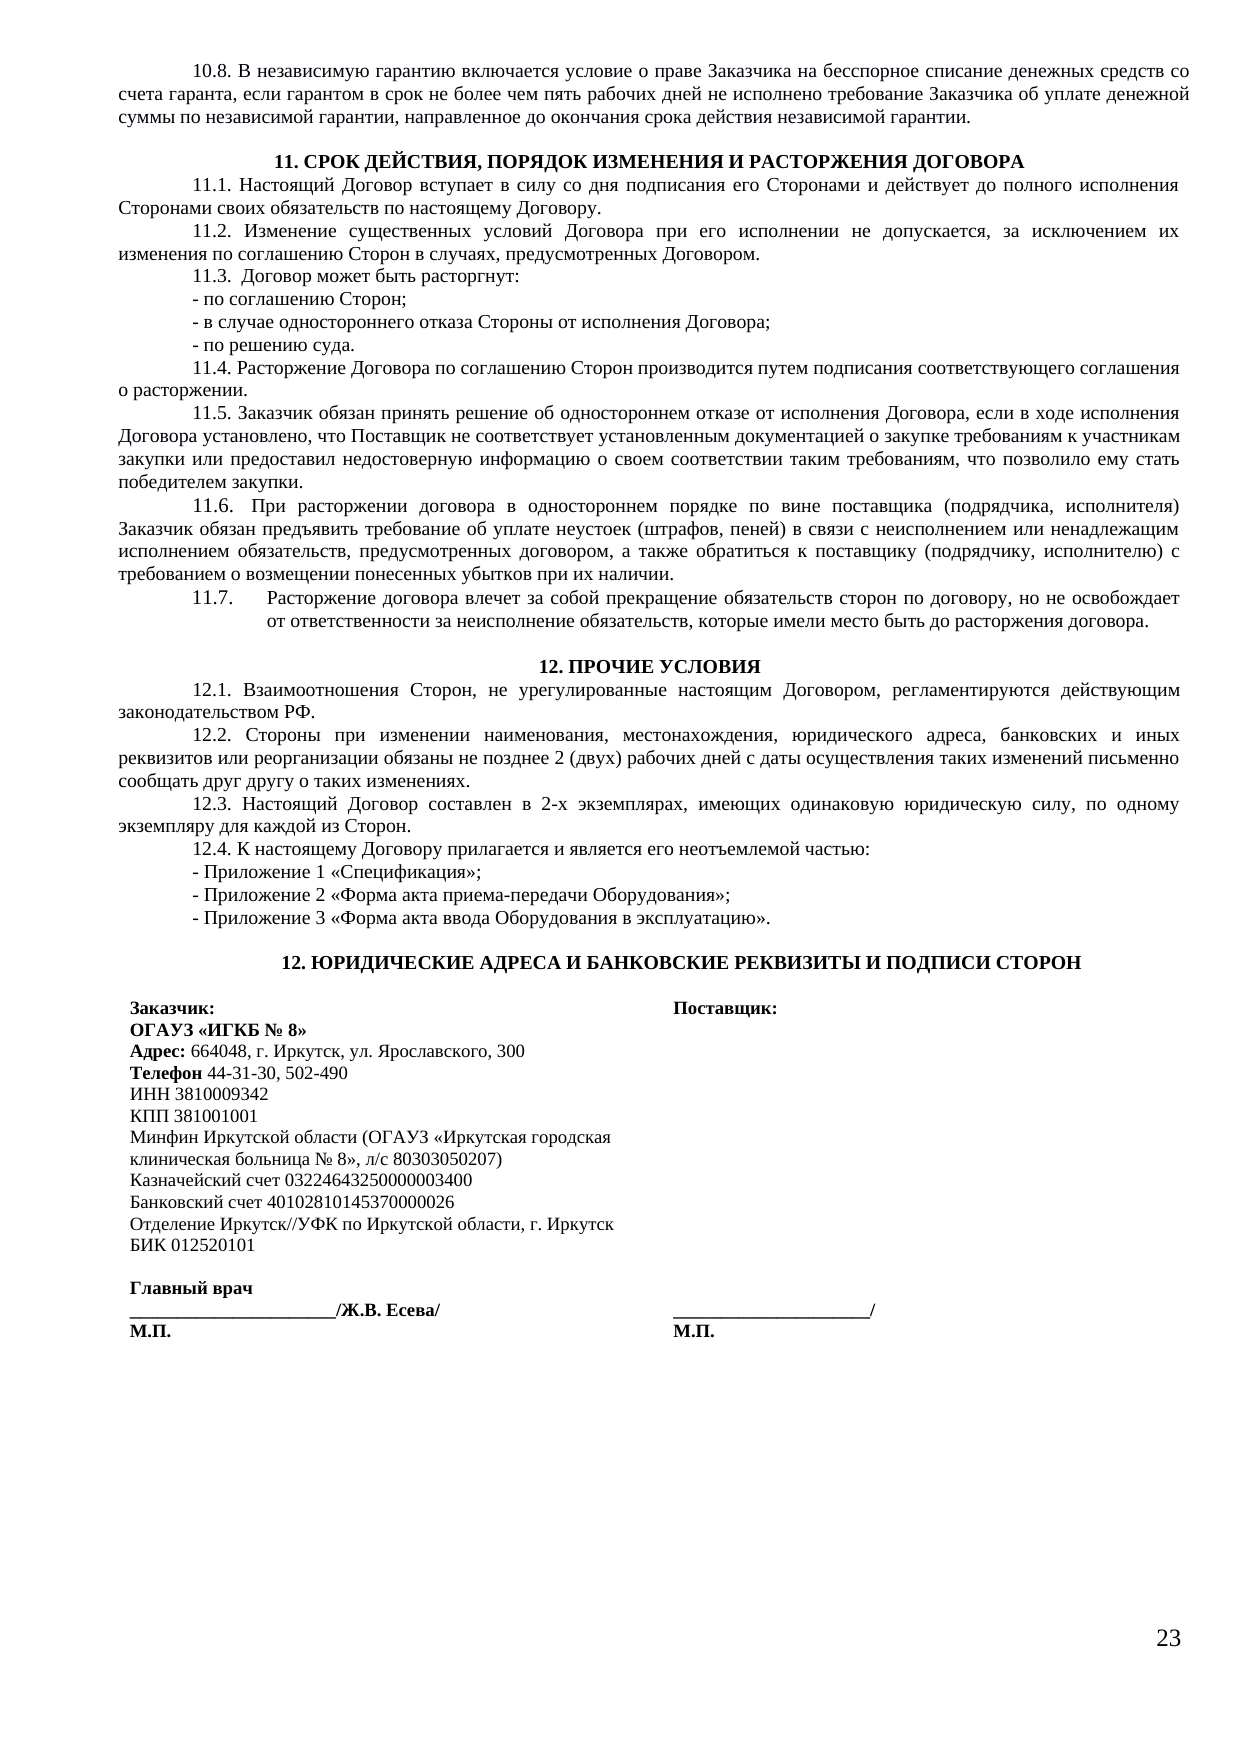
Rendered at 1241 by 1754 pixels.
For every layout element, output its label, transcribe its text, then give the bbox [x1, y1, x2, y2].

list При расторжении договора в одностороннем порядке по вине поставщика (подрядчика, исполнителя) Заказчик обязан предъявить требование об уплате неустоек (штрафов, пеней) в связи с неисполнением или ненадлежащим исполнением обязательств, предусмотренных договором, а также обратиться к поставщику (подрядчику, исполнителю) с требованием о возмещении понесенных убытков при их наличии. [118, 492, 1181, 585]
text - по решению суда. [118, 333, 1181, 356]
text 12.4. К настоящему Договору прилагается и является его неотъемлемой частью: [118, 837, 1181, 860]
text 12. ПРОЧИЕ УСЛОВИЯ [118, 655, 1181, 677]
text - Приложение 3 «Форма акта ввода Оборудования в эксплуатацию». [118, 906, 1181, 928]
text 11. СРОК ДЕЙСТВИЯ, ПОРЯДОК ИЗМЕНЕНИЯ И РАСТОРЖЕНИЯ ДОГОВОРА [118, 150, 1181, 173]
text 12. ЮРИДИЧЕСКИЕ АДРЕСА И БАНКОВСКИЕ РЕКВИЗИТЫ И ПОДПИСИ СТОРОН [182, 951, 1181, 974]
text - в случае одностороннего отказа Стороны от исполнения Договора; [118, 310, 1181, 333]
text 11.1. Настоящий Договор вступает в силу со дня подписания его Сторонами и действует до полного исполнения Сторонами своих обязательств по настоящему Договору. [118, 173, 1181, 219]
text 11.5. Заказчик обязан принять решение об одностороннем отказе от исполнения Договора, если в ходе исполнения Договора установлено, что Поставщик не соответствует установленным документацией о закупке требованиям к участникам закупки или предоставил недостоверную информацию о своем соответствии таким требованиям, что позволило ему стать победителем закупки. [118, 401, 1181, 492]
text 10.8. В независимую гарантию включается условие о праве Заказчика на бесспорное списание денежных средств со счета гаранта, если гарантом в срок не более чем пять рабочих дней не исполнено требование Заказчика об уплате денежной суммы по независимой гарантии, направленное до окончания срока действия независимой гарантии. [118, 59, 1191, 127]
table_header Поставщик: _____________________/ М.П. [662, 997, 1193, 1342]
text 11.2. Изменение существенных условий Договора при его исполнении не допускается, за исключением их изменения по соглашению Сторон в случаях, предусмотренных Договором. [118, 219, 1181, 264]
text 12.3. Настоящий Договор составлен в 2-х экземплярах, имеющих одинаковую юридическую силу, по одному экземпляру для каждой из Сторон. [118, 792, 1181, 837]
table_header Заказчик: ОГАУЗ «ИГКБ № 8» Адрес: 664048, г. Иркутск, ул. Ярославского, 300 Телефон 44-31-30, 502-490 ИНН 3810009342 КПП 381001001 Минфин Иркутской области (ОГАУЗ «Иркутская городская клиническая больница № 8», л/с 80303050207) Казначейский счет 03224643250000003400 Банковский счет 40102810145370000026 Отделение Иркутск//УФК по Иркутской области, г. Иркутск БИК 012520101 Главный врач ______________________/Ж.В. Есева/ М.П. [118, 997, 662, 1342]
text 11.3. Договор может быть расторгнут: [118, 264, 1181, 287]
text - Приложение 1 «Спецификация»; [118, 860, 1181, 883]
text 11.4. Расторжение Договора по соглашению Сторон производится путем подписания соответствующего соглашения о расторжении. [118, 356, 1181, 401]
list Расторжение договора влечет за собой прекращение обязательств сторон по договору, но не освобождает от ответственности за неисполнение обязательств, которые имели место быть до расторжения договора. [192, 585, 1181, 632]
text - Приложение 2 «Форма акта приема-передачи Оборудования»; [118, 883, 1181, 906]
text 12.1. Взаимоотношения Сторон, не урегулированные настоящим Договором, регламентируются действующим законодательством РФ. [118, 677, 1181, 723]
text 12.2. Стороны при изменении наименования, местонахождения, юридического адреса, банковских и иных реквизитов или реорганизации обязаны не позднее 2 (двух) рабочих дней с даты осуществления таких изменений письменно сообщать друг другу о таких изменениях. [118, 723, 1181, 792]
text - по соглашению Сторон; [118, 287, 1181, 310]
